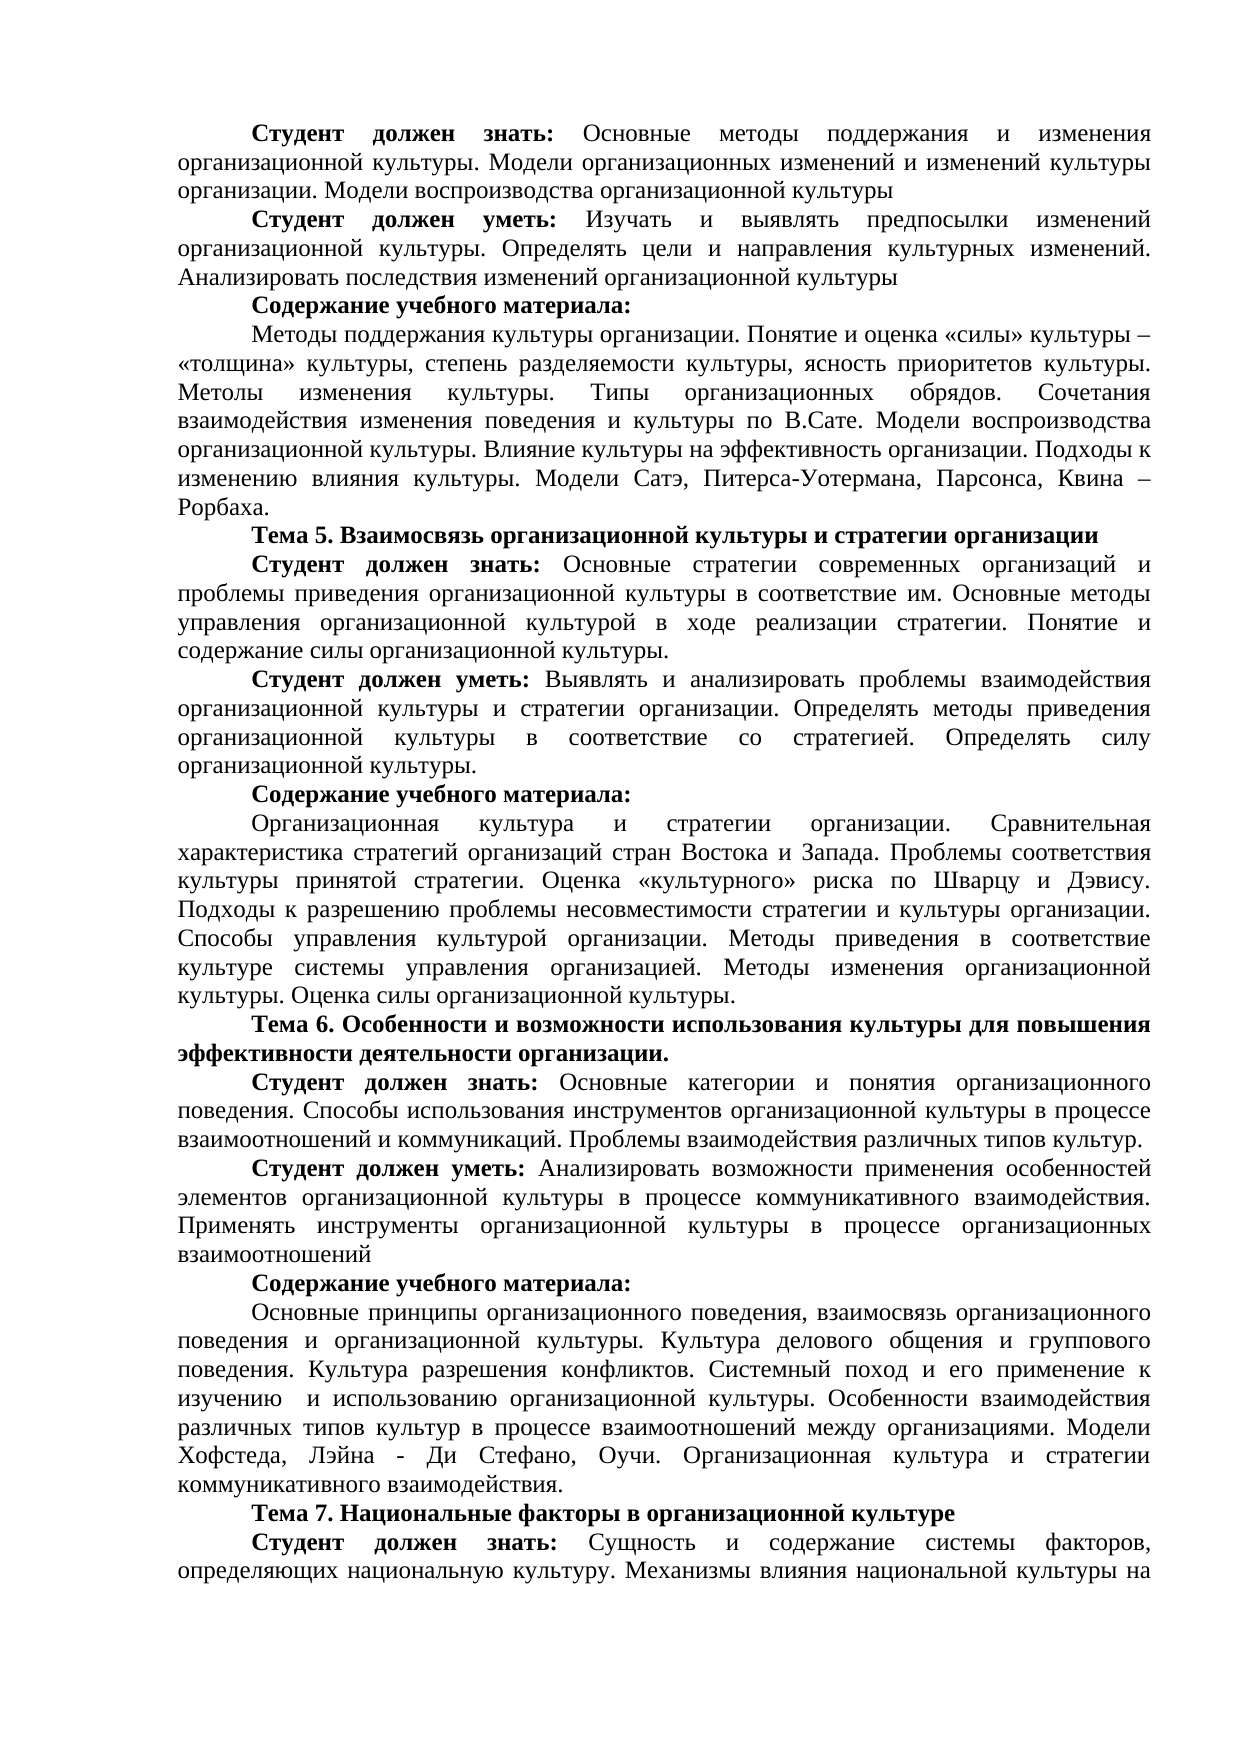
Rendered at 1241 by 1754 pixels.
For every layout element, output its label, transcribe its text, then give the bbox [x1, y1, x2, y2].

text Тема 5. Взаимосвязь организационной культуры и стратегии организации [177, 521, 1152, 549]
text Студент должен уметь: Выявлять и анализировать проблемы взаимодействия организационной культуры и стратегии организации. Определять методы приведения организационной культуры в соответствие со стратегией. Определять силу организационной культуры. [177, 664, 1152, 779]
text Тема 7. Национальные факторы в организационной культуре [177, 1498, 1152, 1527]
text Тема 6. Особенности и возможности использования культуры для повышения эффективности деятельности организации. [177, 1009, 1152, 1067]
text Содержание учебного материала: [177, 1268, 1152, 1297]
text Студент должен знать: Основные стратегии современных организаций и проблемы приведения организационной культуры в соответствие им. Основные методы управления организационной культурой в ходе реализации стратегии. Понятие и содержание силы организационной культуры. [177, 549, 1152, 664]
text Методы поддержания культуры организации. Понятие и оценка «силы» культуры – «толщина» культуры, степень разделяемости культуры, ясность приоритетов культуры. Метолы изменения культуры. Типы организационных обрядов. Сочетания взаимодействия изменения поведения и культуры по В.Сате. Модели воспроизводства организационной культуры. Влияние культуры на эффективность организации. Подходы к изменению влияния культуры. Модели Сатэ, Питерса-Уотермана, Парсонса, Квина – Рорбаха. [177, 319, 1152, 521]
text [177, 1527, 1152, 1584]
text Содержание учебного материала: [177, 291, 1152, 319]
text Студент должен знать: Основные категории и понятия организационного поведения. Способы использования инструментов организационной культуры в процессе взаимоотношений и коммуникаций. Проблемы взаимодействия различных типов культур. [177, 1067, 1152, 1153]
text Студент должен уметь: Изучать и выявлять предпосылки изменений организационной культуры. Определять цели и направления культурных изменений. Анализировать последствия изменений организационной культуры [177, 204, 1152, 291]
text Содержание учебного материала: [177, 779, 1152, 808]
text Организационная культура и стратегии организации. Сравнительная характеристика стратегий организаций стран Востока и Запада. Проблемы соответствия культуры принятой стратегии. Оценка «культурного» риска по Шварцу и Дэвису. Подходы к разрешению проблемы несовместимости стратегии и культуры организации. Способы управления культурой организации. Методы приведения в соответствие культуре системы управления организацией. Методы изменения организационной культуры. Оценка силы организационной культуры. [177, 808, 1152, 1009]
text Студент должен уметь: Анализировать возможности применения особенностей элементов организационной культуры в процессе коммуникативного взаимодействия. Применять инструменты организационной культуры в процессе организационных взаимоотношений [177, 1153, 1152, 1268]
text Студент должен знать: Основные методы поддержания и изменения организационной культуры. Модели организационных изменений и изменений культуры организации. Модели воспроизводства организационной культуры [177, 118, 1152, 204]
text Основные принципы организационного поведения, взаимосвязь организационного поведения и организационной культуры. Культура делового общения и группового поведения. Культура разрешения конфликтов. Системный поход и его применение к изучению и использованию организационной культуры. Особенности взаимодействия различных типов культур в процессе взаимоотношений между организациями. Модели Хофстеда, Лэйна - Ди Стефано, Оучи. Организационная культура и стратегии коммуникативного взаимодействия. [177, 1297, 1152, 1498]
